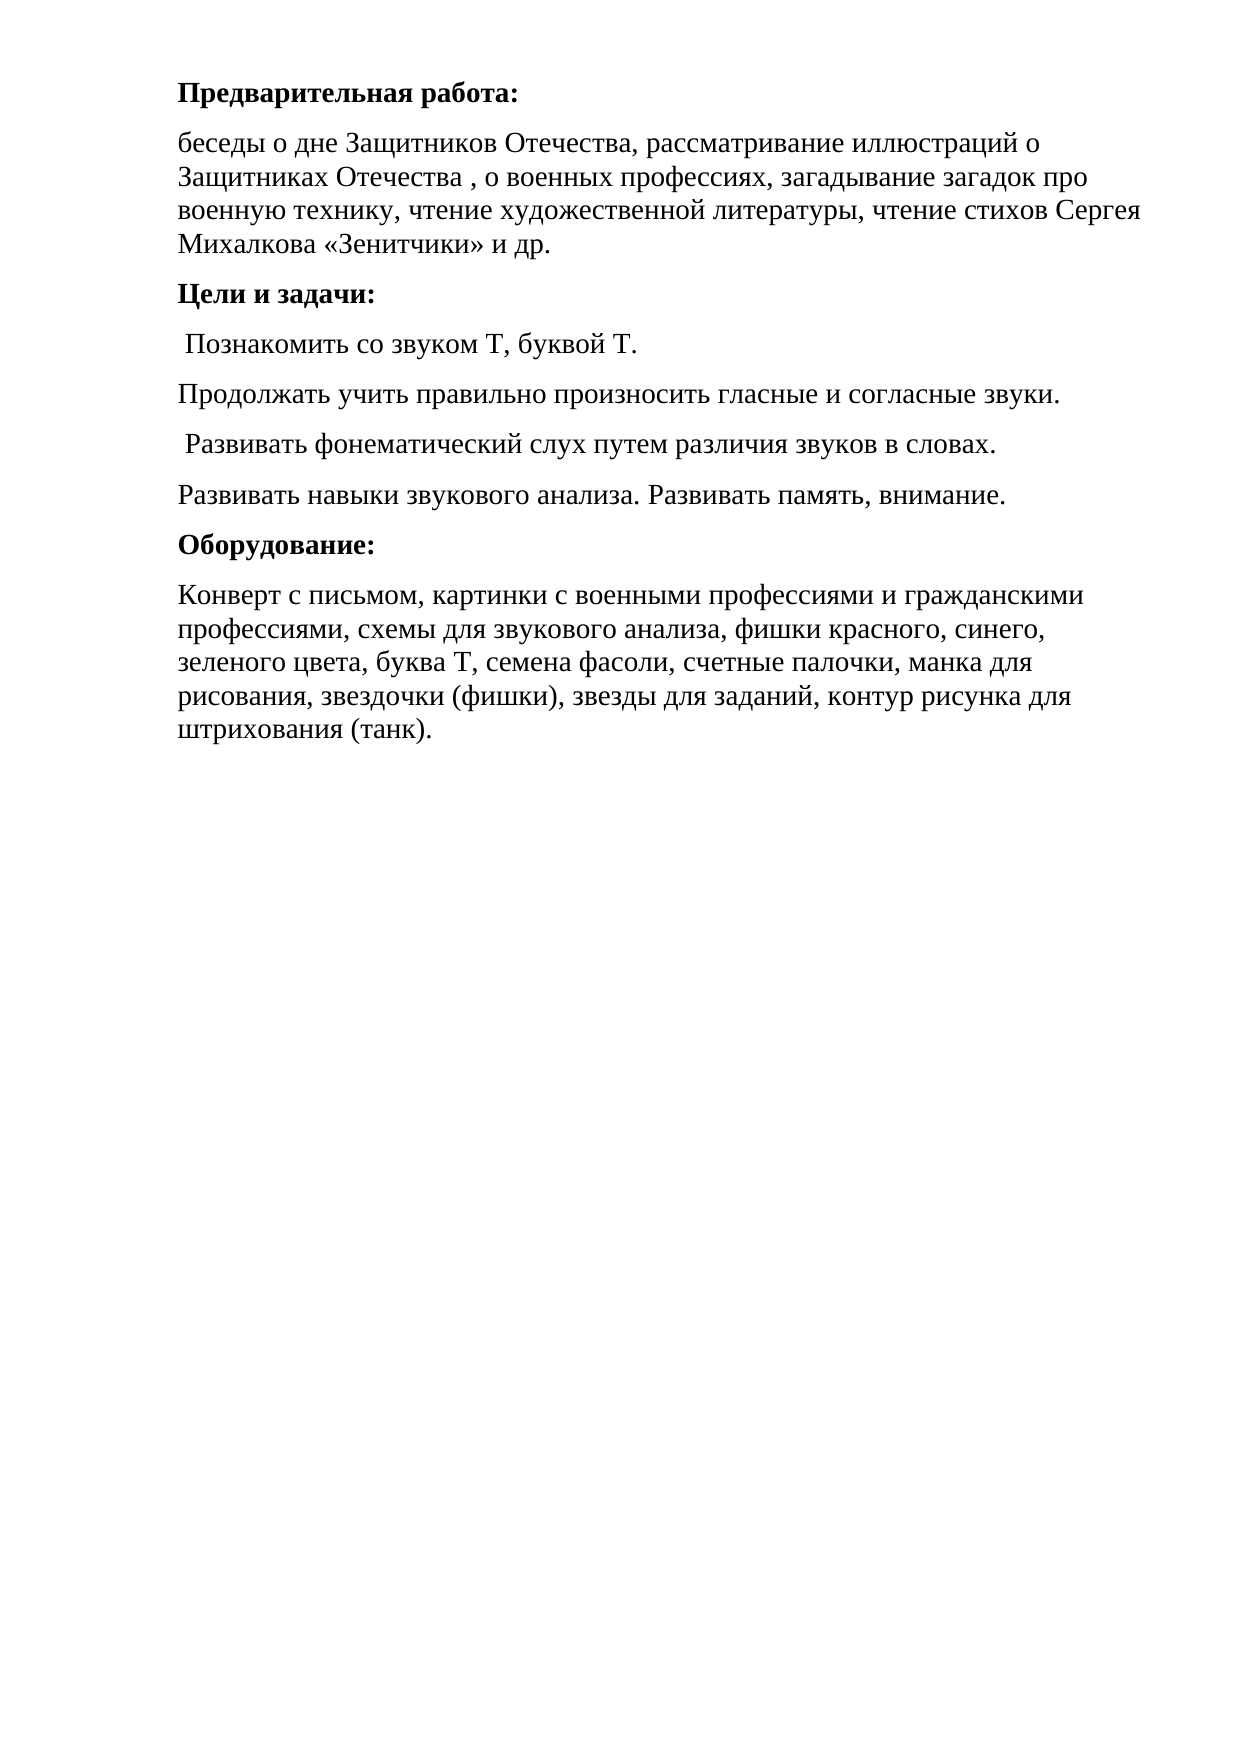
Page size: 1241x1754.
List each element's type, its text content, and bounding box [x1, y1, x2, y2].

text Конверт с письмом, картинки с военными профессиями и гражданскими профессиями, схемы для звукового анализа, фишки красного, синего, зеленого цвета, буква Т, семена фасоли, счетные палочки, манка для рисования, звездочки (фишки), звезды для заданий, контур рисунка для штрихования (танк). [177, 577, 1152, 745]
text Развивать навыки звукового анализа. Развивать память, внимание. [177, 477, 1152, 510]
text Цели и задачи: [177, 276, 1152, 309]
text беседы о дне Защитников Отечества, рассматривание иллюстраций о Защитниках Отечества , о военных профессиях, загадывание загадок про военную технику, чтение художественной литературы, чтение стихов Сергея Михалкова «Зенитчики» и др. [177, 125, 1152, 259]
text Оборудование: [177, 527, 1152, 561]
text Познакомить со звуком Т, буквой Т. [177, 326, 1152, 360]
text Предварительная работа: [177, 75, 1152, 108]
text Продолжать учить правильно произносить гласные и согласные звуки. [177, 376, 1152, 410]
text Развивать фонематический слух путем различия звуков в словах. [177, 427, 1152, 460]
